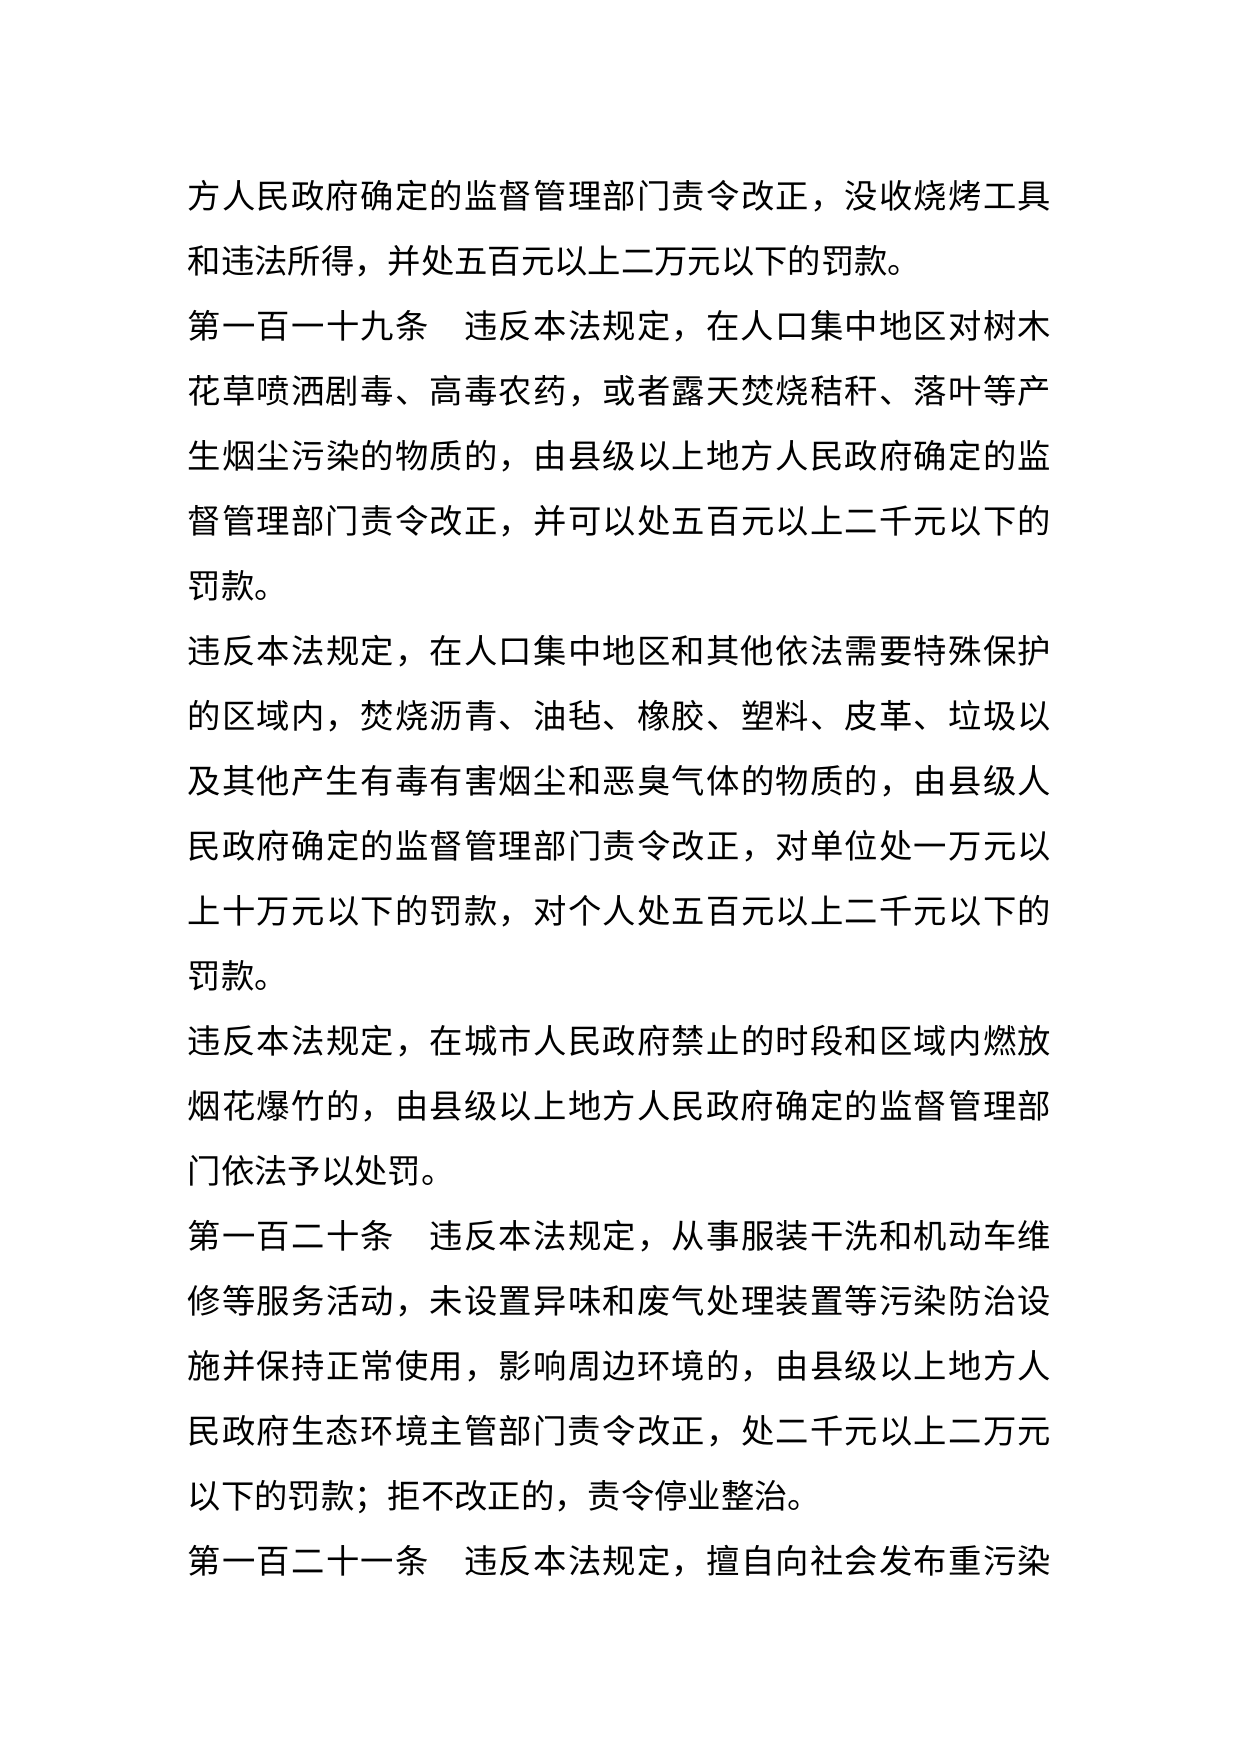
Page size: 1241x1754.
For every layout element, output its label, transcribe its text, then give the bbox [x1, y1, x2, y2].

text 违反本法规定，在人口集中地区和其他依法需要特殊保护的区域内，焚烧沥青、油毡、橡胶、塑料、皮革、垃圾以及其他产生有毒有害烟尘和恶臭气体的物质的，由县级人民政府确定的监督管理部门责令改正，对单位处一万元以上十万元以下的罚款，对个人处五百元以上二千元以下的罚款。 [187, 617, 1053, 1007]
text 第一百二十条 违反本法规定，从事服装干洗和机动车维修等服务活动，未设置异味和废气处理装置等污染防治设施并保持正常使用，影响周边环境的，由县级以上地方人民政府生态环境主管部门责令改正，处二千元以上二万元以下的罚款；拒不改正的，责令停业整治。 [187, 1202, 1053, 1527]
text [187, 162, 1053, 292]
text 违反本法规定，在城市人民政府禁止的时段和区域内燃放烟花爆竹的，由县级以上地方人民政府确定的监督管理部门依法予以处罚。 [187, 1007, 1053, 1202]
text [187, 1527, 1053, 1592]
text 第一百一十九条 违反本法规定，在人口集中地区对树木、花草喷洒剧毒、高毒农药，或者露天焚烧秸秆、落叶等产生烟尘污染的物质的，由县级以上地方人民政府确定的监督管理部门责令改正，并可以处五百元以上二千元以下的罚款。 [187, 292, 1053, 617]
